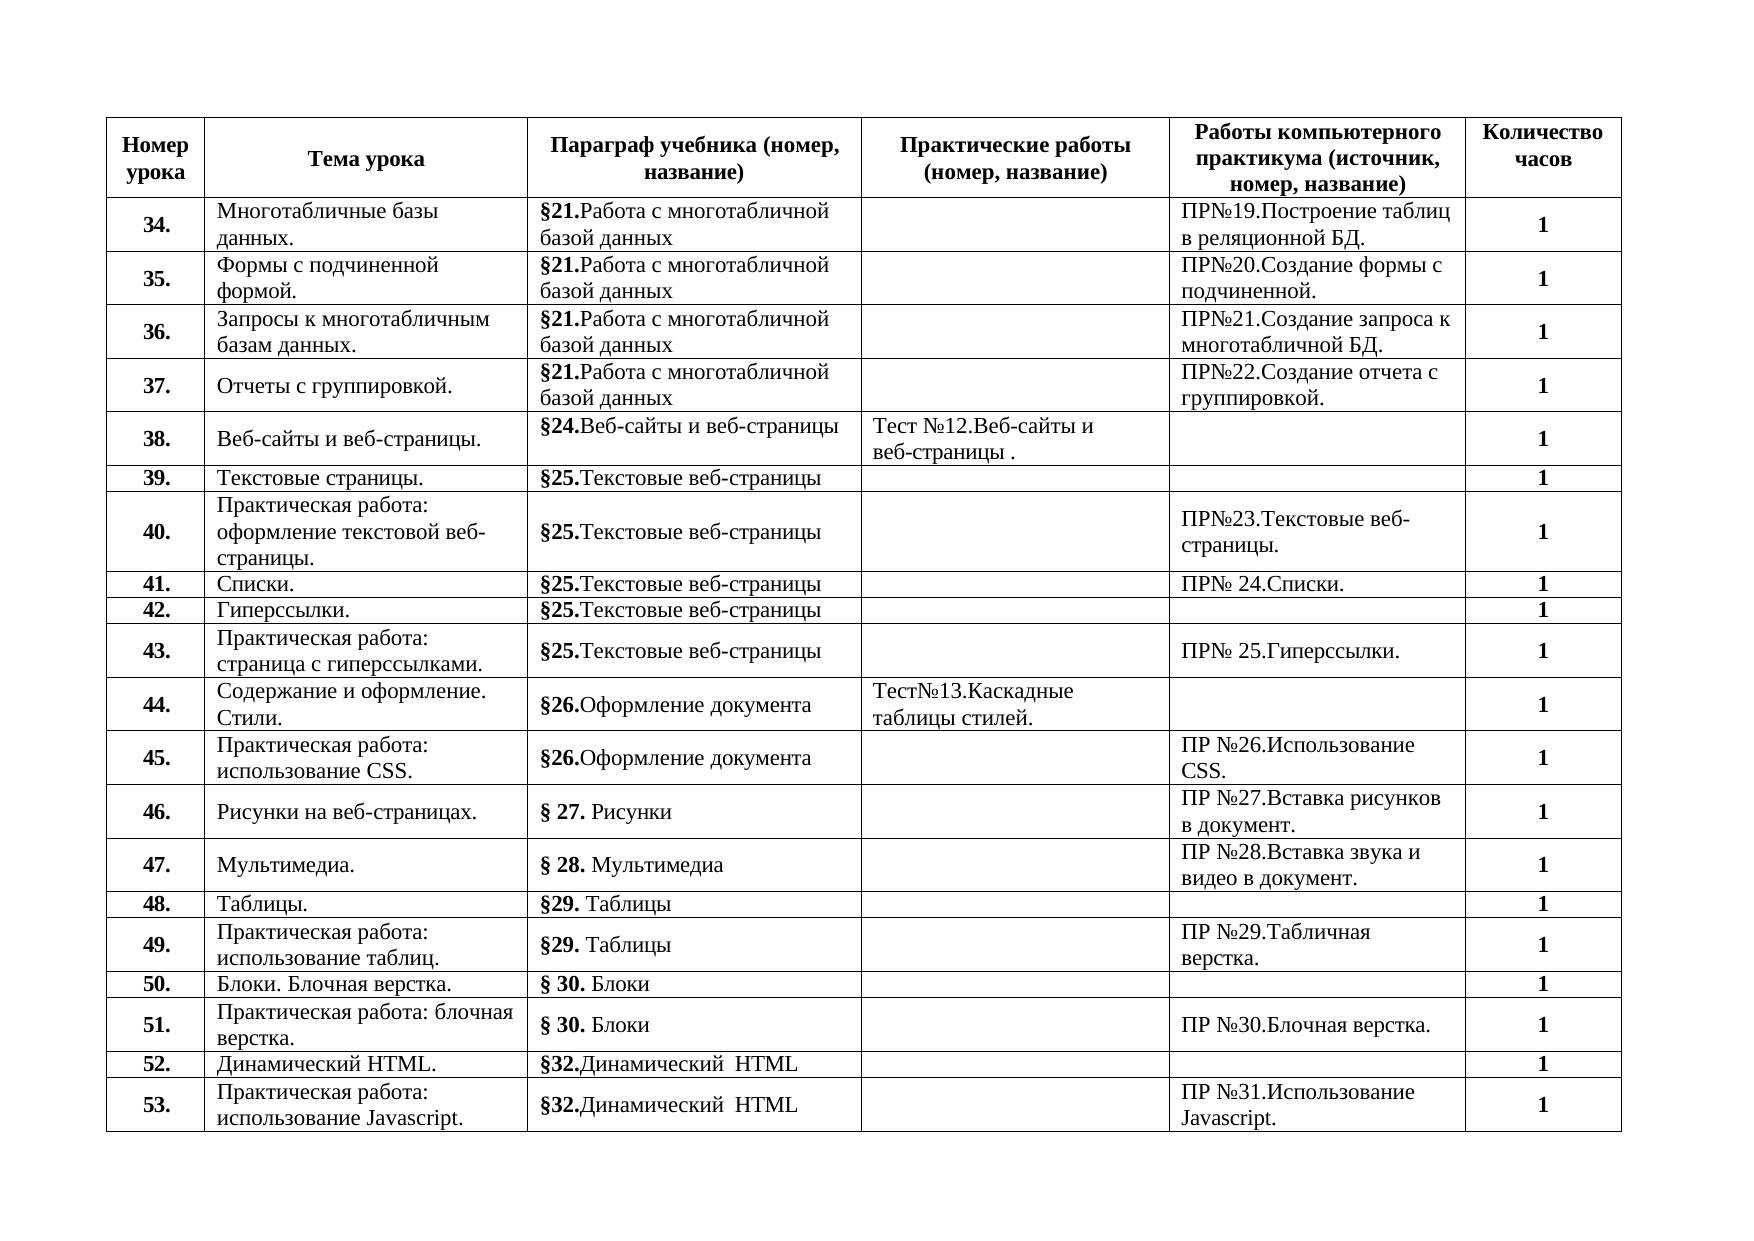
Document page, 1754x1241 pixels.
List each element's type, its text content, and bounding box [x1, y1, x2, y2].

table_cell 53. [107, 1078, 204, 1131]
table_cell [862, 998, 1169, 1051]
table_cell Блоки. Блочная верстка. [205, 972, 527, 997]
table_cell §21.Работа с многотабличной базой данных [528, 359, 861, 411]
table_cell 46. [107, 785, 204, 837]
table_header Номер урока [107, 118, 204, 197]
table_cell 52. [107, 1052, 204, 1077]
table_cell 43. [107, 624, 204, 677]
table_cell Тест №12.Веб-сайты и веб-страницы . [862, 412, 1169, 465]
table_cell 1 [1466, 731, 1621, 784]
table_cell §25.Текстовые веб-страницы [528, 572, 861, 597]
table_cell [862, 492, 1169, 571]
table_header Параграф учебника (номер, название) [528, 118, 861, 197]
table_cell [862, 892, 1169, 917]
table_cell 1 [1466, 678, 1621, 730]
table_cell §25.Текстовые веб-страницы [528, 624, 861, 677]
table_cell 48. [107, 892, 204, 917]
table_header Практические работы (номер, название) [862, 118, 1169, 197]
table_cell 50. [107, 972, 204, 997]
table_cell §26.Оформление документа [528, 731, 861, 784]
table_cell [862, 359, 1169, 411]
table_cell Рисунки на веб-страницах. [205, 785, 527, 837]
table_cell 45. [107, 731, 204, 784]
table_cell [1170, 412, 1465, 465]
table_cell 1 [1466, 598, 1621, 623]
table_cell ПР №29.Табличная верстка. [1170, 918, 1465, 971]
table_cell Отчеты с группировкой. [205, 359, 527, 411]
table_cell 44. [107, 678, 204, 730]
table_cell 1 [1466, 918, 1621, 971]
table_cell [1170, 466, 1465, 491]
table_cell §32.Динамический HTML [528, 1052, 861, 1077]
table_cell Практическая работа: использование CSS. [205, 731, 527, 784]
table_cell [1170, 678, 1465, 730]
table_cell Таблицы. [205, 892, 527, 917]
table_cell §29. Таблицы [528, 892, 861, 917]
table_cell ПР№22.Создание отчета с группировкой. [1170, 359, 1465, 411]
table_cell ПР№ 24.Списки. [1170, 572, 1465, 597]
table_cell 37. [107, 359, 204, 411]
table_cell § 30. Блоки [528, 998, 861, 1051]
table_cell Гиперссылки. [205, 598, 527, 623]
table_header Тема урока [205, 118, 527, 197]
table_cell § 27. Рисунки [528, 785, 861, 837]
table_cell 36. [107, 305, 204, 358]
table_cell [862, 839, 1169, 891]
table_cell ПР№ 25.Гиперссылки. [1170, 624, 1465, 677]
table_cell 41. [107, 572, 204, 597]
table_cell [862, 598, 1169, 623]
table_cell 49. [107, 918, 204, 971]
table_cell 1 [1466, 198, 1621, 251]
table_cell [862, 252, 1169, 304]
table_cell §25.Текстовые веб-страницы [528, 492, 861, 571]
table_cell § 28. Мультимедиа [528, 839, 861, 891]
table_cell ПР№20.Создание формы с подчиненной. [1170, 252, 1465, 304]
table_cell 1 [1466, 466, 1621, 491]
table_header Работы компьютерного практикума (источник, номер, название) [1170, 118, 1465, 197]
table_cell Запросы к многотабличным базам данных. [205, 305, 527, 358]
table_cell Практическая работа: использование таблиц. [205, 918, 527, 971]
table_cell [1170, 598, 1465, 623]
table_cell [862, 1078, 1169, 1131]
table_cell [1170, 1052, 1465, 1077]
table_cell §32.Динамический HTML [528, 1078, 861, 1131]
table_cell ПР №26.Использование CSS. [1170, 731, 1465, 784]
table_cell Практическая работа: оформление текстовой веб-страницы. [205, 492, 527, 571]
table_cell [862, 198, 1169, 251]
table_cell 1 [1466, 972, 1621, 997]
table_cell Списки. [205, 572, 527, 597]
table_cell Текстовые страницы. [205, 466, 527, 491]
table_cell Формы с подчиненной формой. [205, 252, 527, 304]
table_cell [862, 624, 1169, 677]
table_cell 1 [1466, 1078, 1621, 1131]
table_cell ПР№23.Текстовые веб- страницы. [1170, 492, 1465, 571]
table_cell Многотабличные базы данных. [205, 198, 527, 251]
table_cell [862, 466, 1169, 491]
table_cell Веб-сайты и веб-страницы. [205, 412, 527, 465]
table_cell ПР №27.Вставка рисунков в документ. [1170, 785, 1465, 837]
table_cell 42. [107, 598, 204, 623]
table_cell 40. [107, 492, 204, 571]
table_cell [862, 305, 1169, 358]
table_cell 47. [107, 839, 204, 891]
table_cell § 30. Блоки [528, 972, 861, 997]
table_cell 1 [1466, 252, 1621, 304]
table_cell [862, 731, 1169, 784]
table_cell §21.Работа с многотабличной базой данных [528, 198, 861, 251]
table_cell §25.Текстовые веб-страницы [528, 598, 861, 623]
table_cell ПР №31.Использование Javascript. [1170, 1078, 1465, 1131]
table_cell Мультимедиа. [205, 839, 527, 891]
table_header Количество часов [1466, 118, 1621, 197]
table_cell 1 [1466, 492, 1621, 571]
table_cell §25.Текстовые веб-страницы [528, 466, 861, 491]
table_cell 1 [1466, 785, 1621, 837]
table_cell 38. [107, 412, 204, 465]
table_cell §21.Работа с многотабличной базой данных [528, 305, 861, 358]
table_cell 35. [107, 252, 204, 304]
table_cell 1 [1466, 892, 1621, 917]
table_cell Тест№13.Каскадные таблицы стилей. [862, 678, 1169, 730]
table_cell Содержание и оформление. Стили. [205, 678, 527, 730]
table_cell 34. [107, 198, 204, 251]
table_cell [862, 1052, 1169, 1077]
table_cell ПР№19.Построение таблиц в реляционной БД. [1170, 198, 1465, 251]
table_cell 1 [1466, 998, 1621, 1051]
table_cell 1 [1466, 572, 1621, 597]
table_cell 1 [1466, 1052, 1621, 1077]
table_cell ПР №28.Вставка звука и видео в документ. [1170, 839, 1465, 891]
table_cell [862, 572, 1169, 597]
table_cell [1170, 972, 1465, 997]
table_cell [1170, 892, 1465, 917]
table_cell §24.Веб-сайты и веб-страницы [528, 412, 861, 465]
table_cell [862, 785, 1169, 837]
table_cell 1 [1466, 305, 1621, 358]
table_cell ПР №30.Блочная верстка. [1170, 998, 1465, 1051]
table_cell Динамический HTML. [205, 1052, 527, 1077]
table_cell 1 [1466, 839, 1621, 891]
table_cell Практическая работа: использование Javascript. [205, 1078, 527, 1131]
table_cell 51. [107, 998, 204, 1051]
table_cell [862, 918, 1169, 971]
table_cell §21.Работа с многотабличной базой данных [528, 252, 861, 304]
table_cell Практическая работа: блочная верстка. [205, 998, 527, 1051]
table_cell [862, 972, 1169, 997]
table_cell §29. Таблицы [528, 918, 861, 971]
table_cell 39. [107, 466, 204, 491]
table_cell 1 [1466, 359, 1621, 411]
table_cell ПР№21.Создание запроса к многотабличной БД. [1170, 305, 1465, 358]
table_cell Практическая работа: страница с гиперссылками. [205, 624, 527, 677]
table_cell 1 [1466, 624, 1621, 677]
table_cell 1 [1466, 412, 1621, 465]
table_cell §26.Оформление документа [528, 678, 861, 730]
